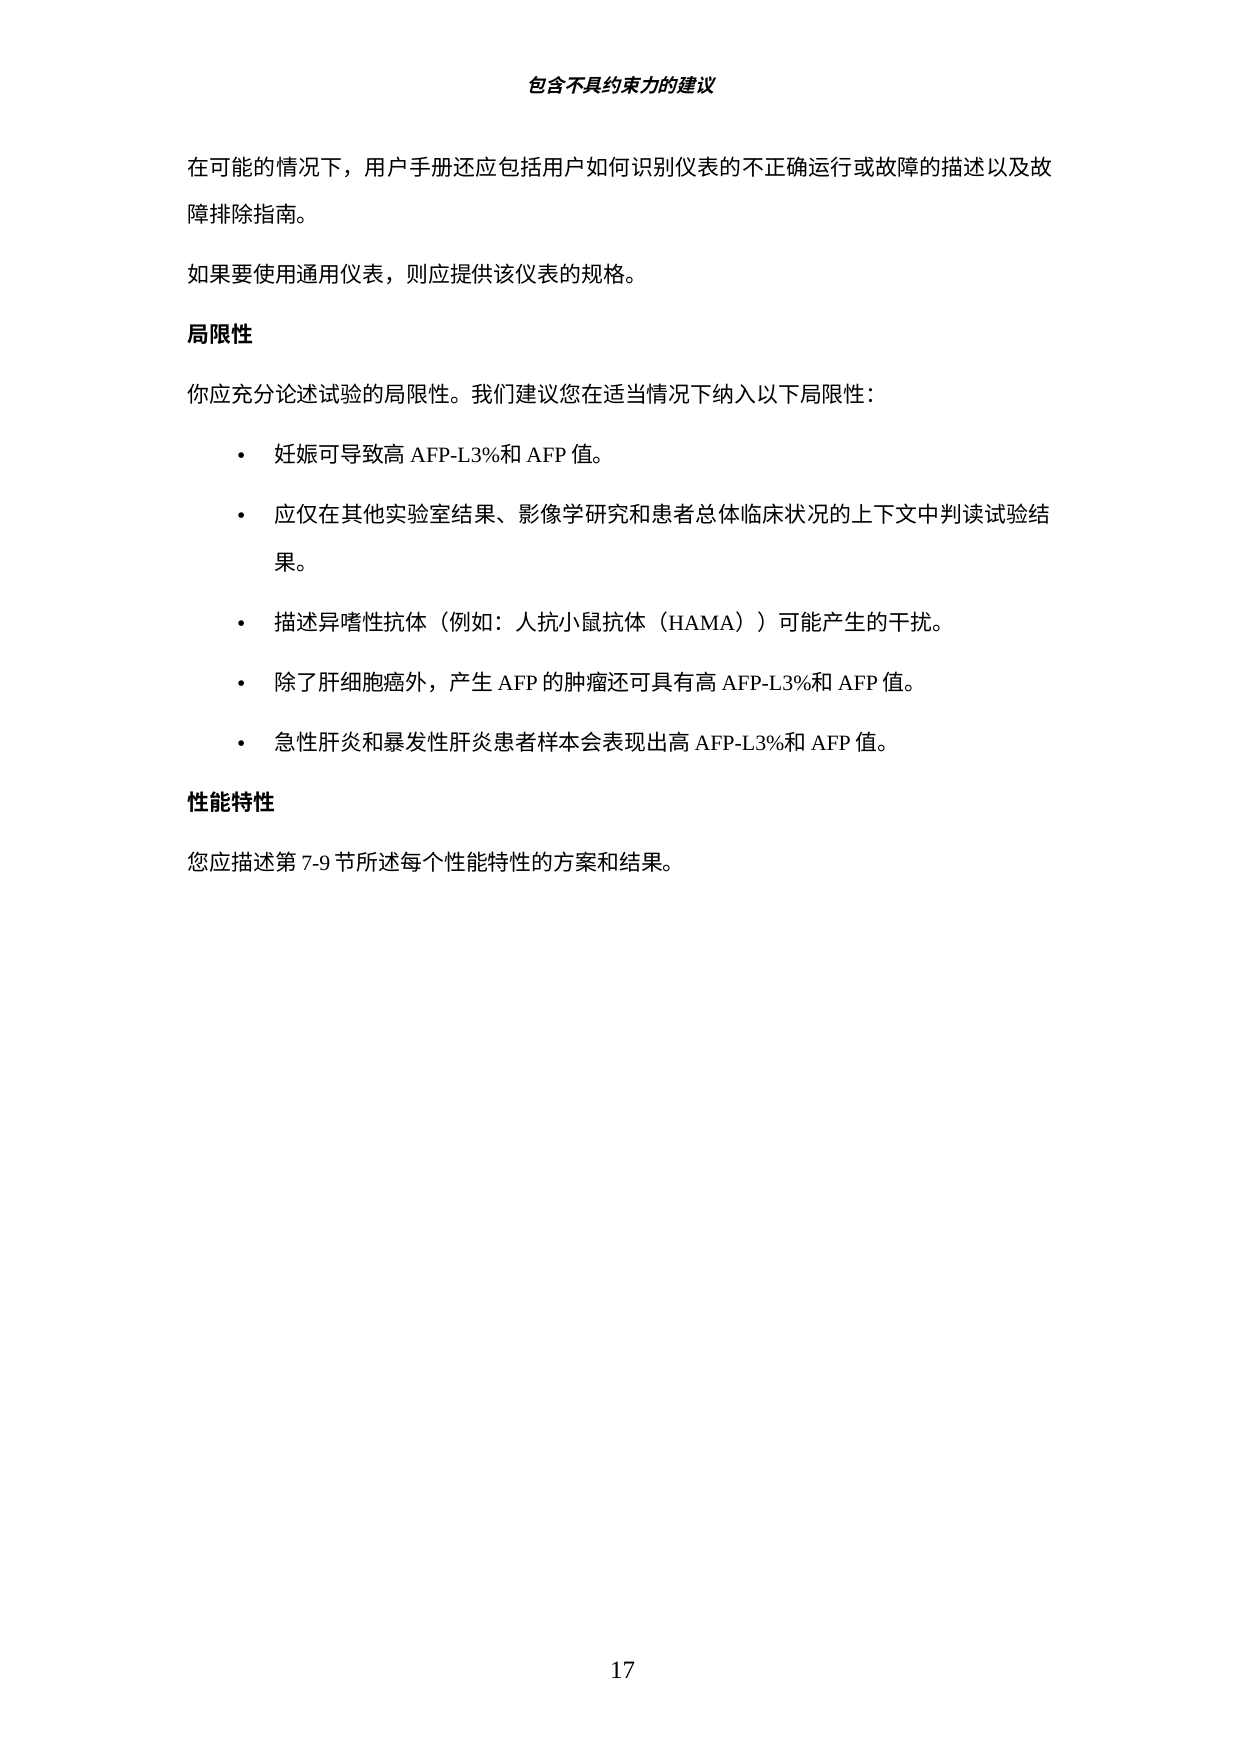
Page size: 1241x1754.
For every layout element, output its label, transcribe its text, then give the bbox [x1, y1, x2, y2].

text 在可能的情况下，用户手册还应包括用户如何识别仪表的不正确运行或故障的描述以及故障排除指南。 [187, 150, 1053, 229]
text 你应充分论述试验的局限性。我们建议您在适当情况下纳入以下局限性： [187, 377, 1053, 409]
list 除了肝细胞癌外，产生AFP的肿瘤还可具有高AFP-L3%和AFP值。 [237, 665, 1053, 697]
list 应仅在其他实验室结果、影像学研究和患者总体临床状况的上下文中判读试验结果。 [237, 497, 1053, 577]
text 您应描述第7-9节所述每个性能特性的方案和结果。 [187, 845, 1053, 877]
subtitle 性能特性 [187, 785, 1053, 817]
list 描述异嗜性抗体（例如：人抗小鼠抗体（HAMA））可能产生的干扰。 [237, 605, 1053, 637]
list 急性肝炎和暴发性肝炎患者样本会表现出高AFP-L3%和AFP值。 [237, 725, 1053, 757]
subtitle 局限性 [187, 317, 1053, 349]
list 妊娠可导致高AFP-L3%和AFP值。 [237, 437, 1053, 469]
subtitle 如果要使用通用仪表，则应提供该仪表的规格。 [187, 257, 1053, 289]
